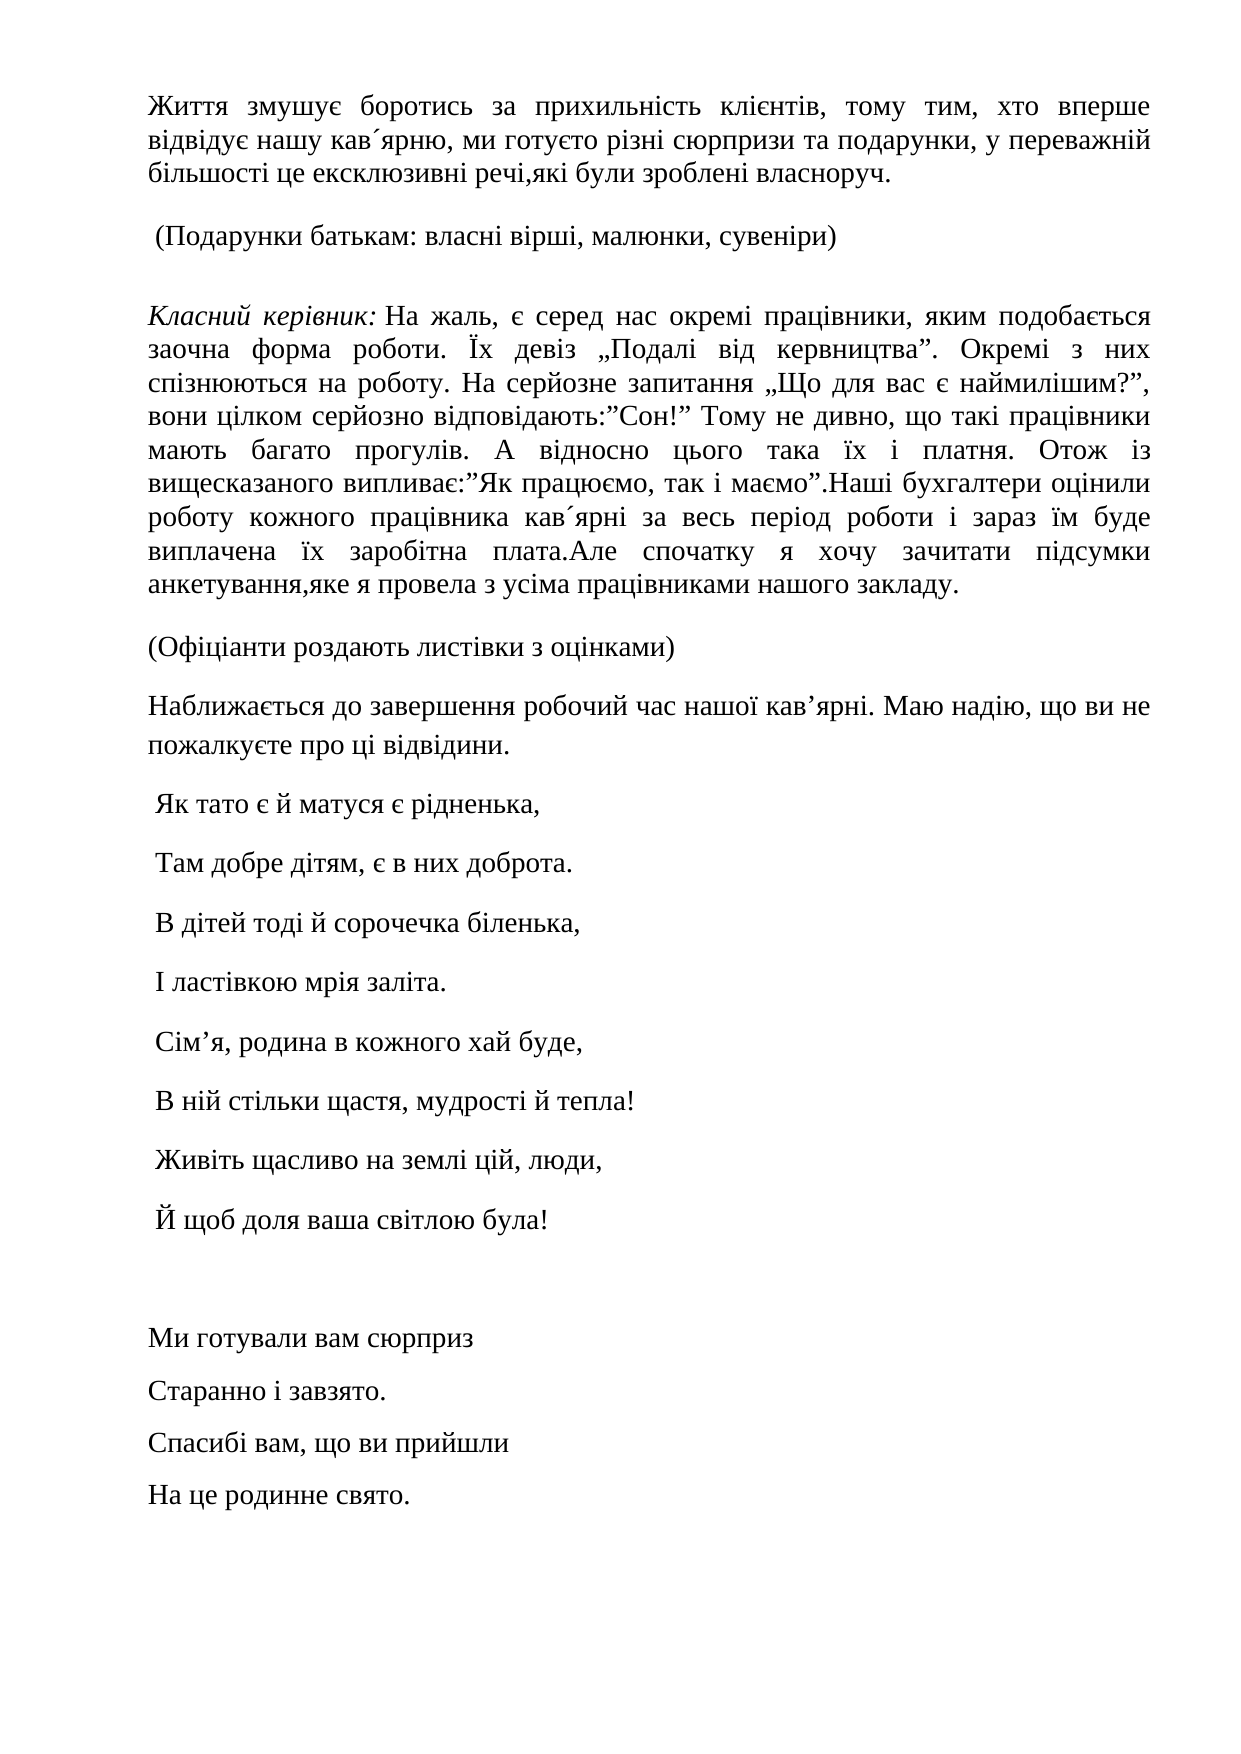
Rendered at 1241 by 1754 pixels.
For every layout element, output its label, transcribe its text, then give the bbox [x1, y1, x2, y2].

text В дітей тоді й сорочечка біленька, [148, 905, 1152, 938]
text На це родинне свято. [148, 1477, 1152, 1511]
text Там добре дітям, є в них доброта. [148, 846, 1152, 879]
text (Офіціанти роздають листівки з оцінками) [148, 629, 1152, 662]
text (Подарунки батькам: власні вірші, малюнки, сувеніри) [148, 218, 1152, 252]
text Життя змушує боротись за прихильність клієнтів, тому тим, хто вперше відвідує нашу кав´ярню, ми готуєто різні сюрпризи та подарунки, у переважній більшості це ексклюзивні речі,які були зроблені власноруч. [148, 88, 1152, 189]
text Наближається до завершення робочий час нашої кав’ярні. Маю надію, що ви не пожалкуєте про ці відвідини. [148, 688, 1152, 760]
text Живіть щасливо на землі цій, люди, [148, 1142, 1152, 1176]
text І ластівкою мрія заліта. [148, 964, 1152, 998]
text Й щоб доля ваша світлою була! [148, 1202, 1152, 1235]
text Ми готували вам сюрприз [148, 1321, 1152, 1354]
text Старанно і завзято. [148, 1373, 1152, 1406]
text Спасибі вам, що ви прийшли [148, 1425, 1152, 1459]
text Класний керівник: На жаль, є серед нас окремі працівники, яким подобається заочна форма роботи. Їх девіз „Подалі від кервництва”. Окремі з них спізнюються на роботу. На серйозне запитання „Що для вас є наймилішим?”, вони цілком серйозно відповідають:”Сон!” Тому не дивно, що такі працівники мають багато прогулів. А відносно цього така їх і платня. Отож із вищесказаного випливає:”Як працюємо, так і маємо”.Наші бухгалтери оцінили роботу кожного працівника кав´ярні за весь період роботи і зараз їм буде виплачена їх заробітна плата.Але спочатку я хочу зачитати підсумки анкетування,яке я провела з усіма працівниками нашого закладу. [148, 298, 1152, 600]
text Сім’я, родина в кожного хай буде, [148, 1024, 1152, 1057]
text В ній стільки щастя, мудрості й тепла! [148, 1083, 1152, 1117]
text Як тато є й матуся є рідненька, [148, 786, 1152, 820]
